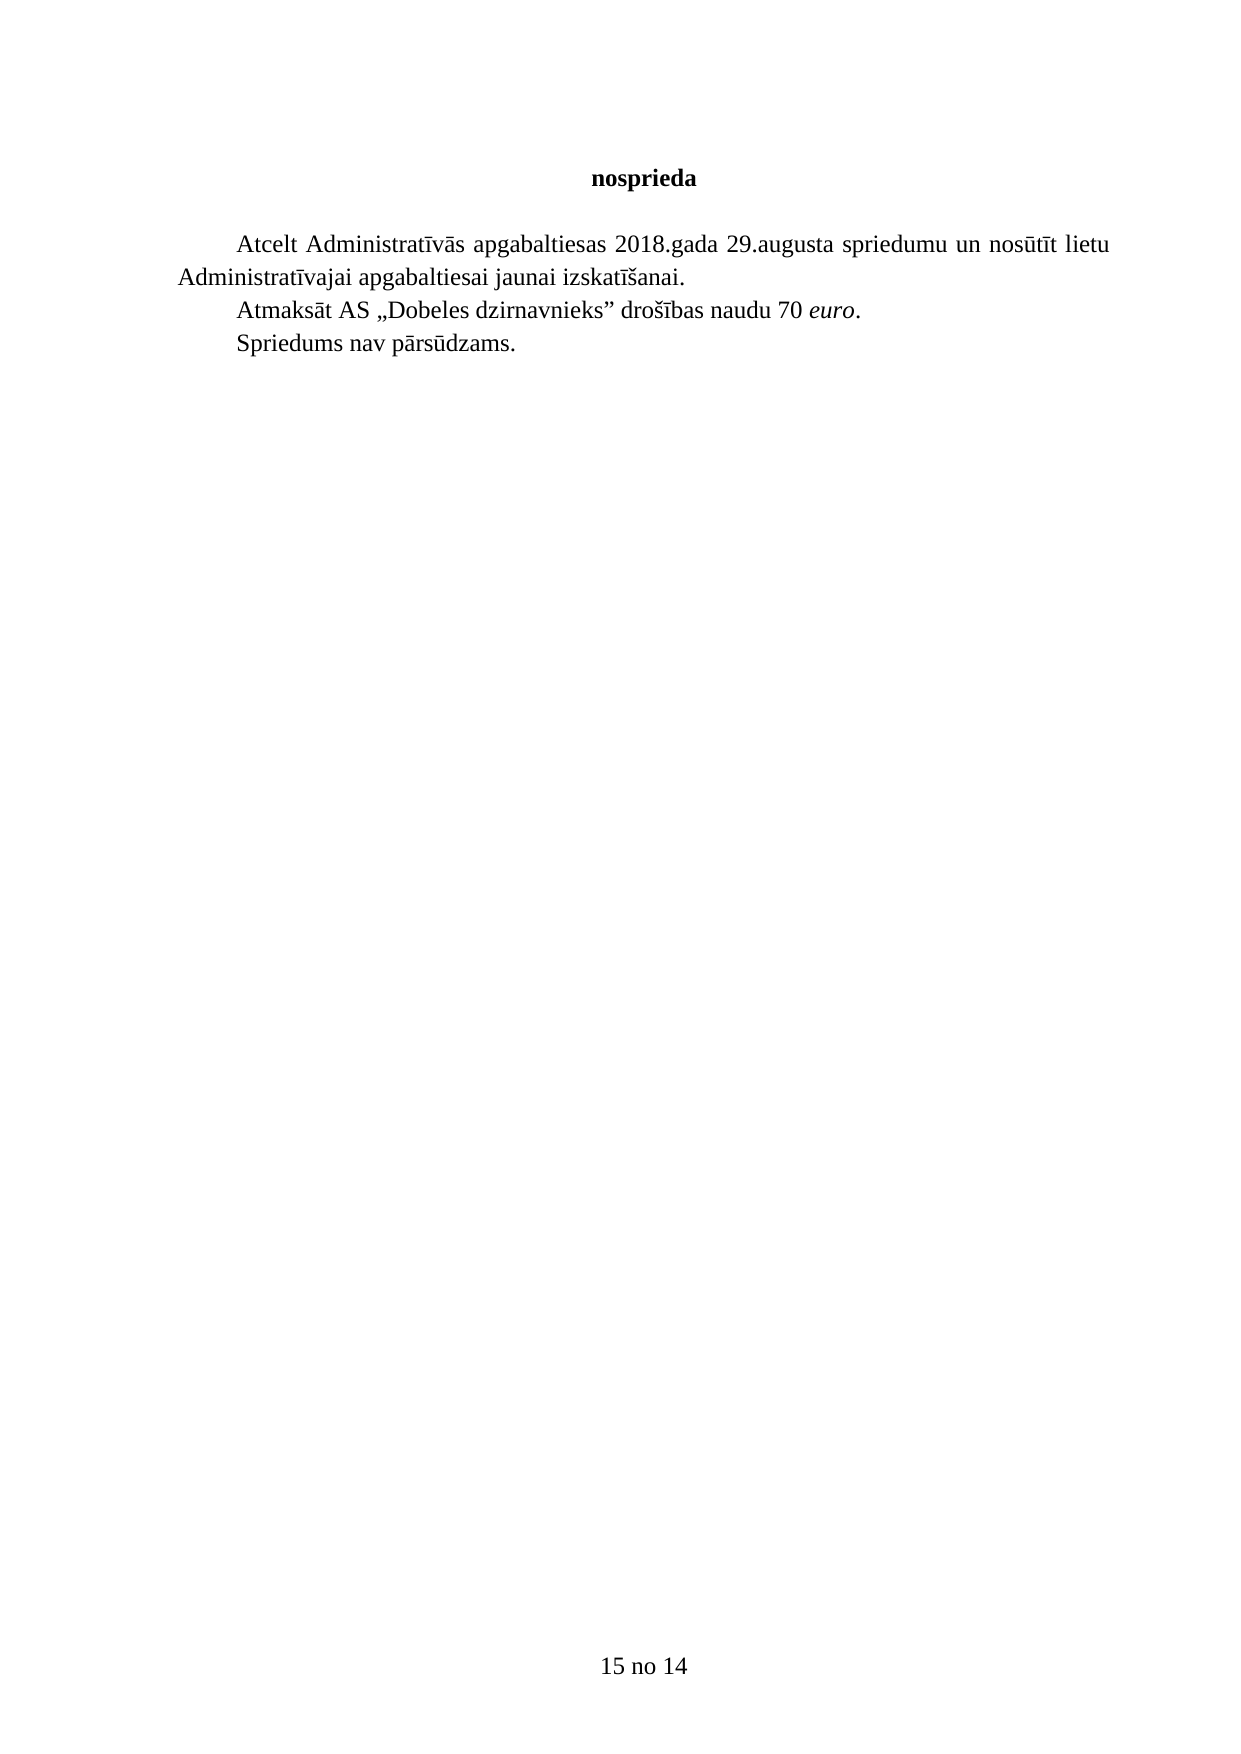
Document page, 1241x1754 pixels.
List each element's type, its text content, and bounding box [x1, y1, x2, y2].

text Spriedums nav pārsūdzams. [177, 328, 1110, 357]
text Atcelt Administratīvās apgabaltiesas 2018.gada 29.augusta spriedumu un nosūtīt lietu Administratīvajai apgabaltiesai jaunai izskatīšanai. [177, 229, 1110, 291]
text Atmaksāt AS „Dobeles dzirnavnieks” drošības naudu 70 euro. [177, 295, 1110, 324]
text nosprieda [177, 163, 1110, 192]
